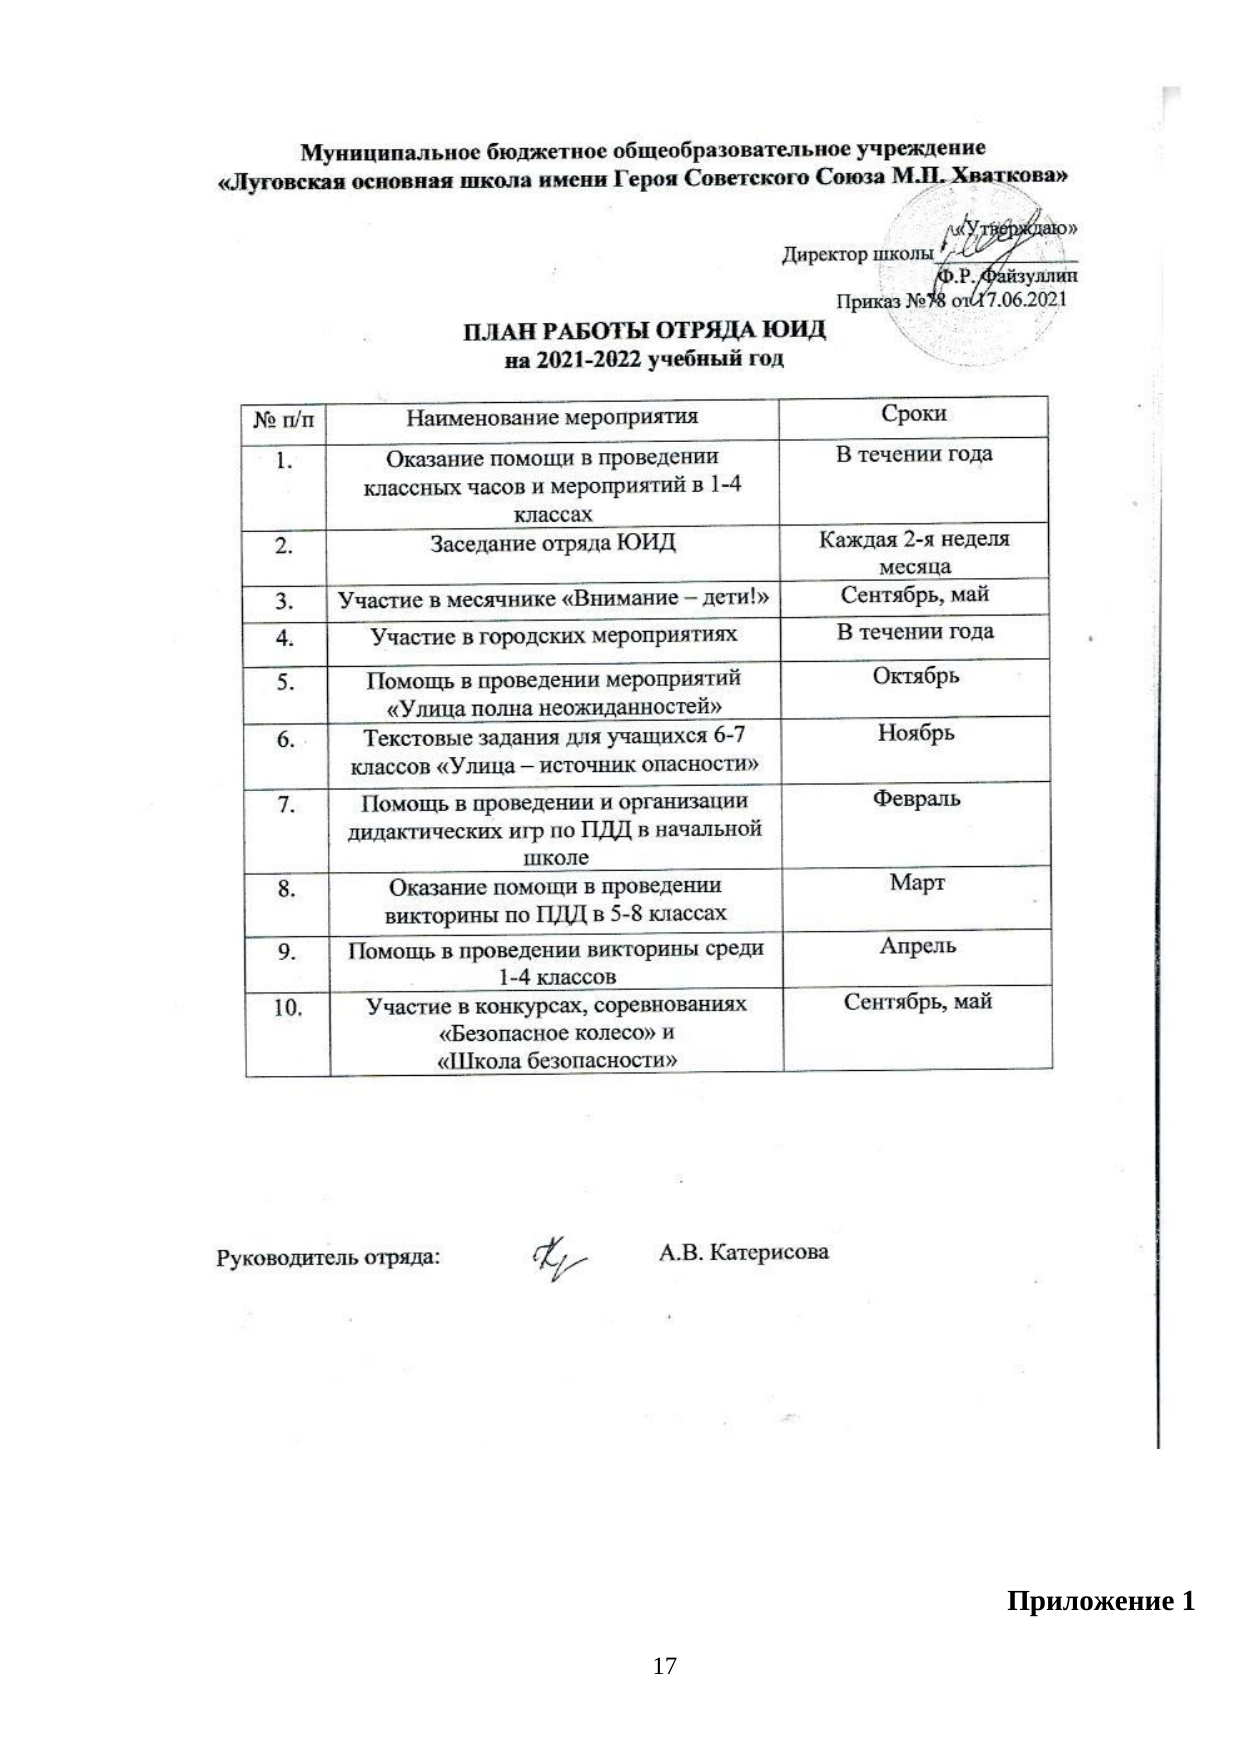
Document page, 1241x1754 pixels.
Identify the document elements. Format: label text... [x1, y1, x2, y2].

picture [133, 73, 1197, 1449]
text Приложение 1 [133, 1583, 1196, 1616]
